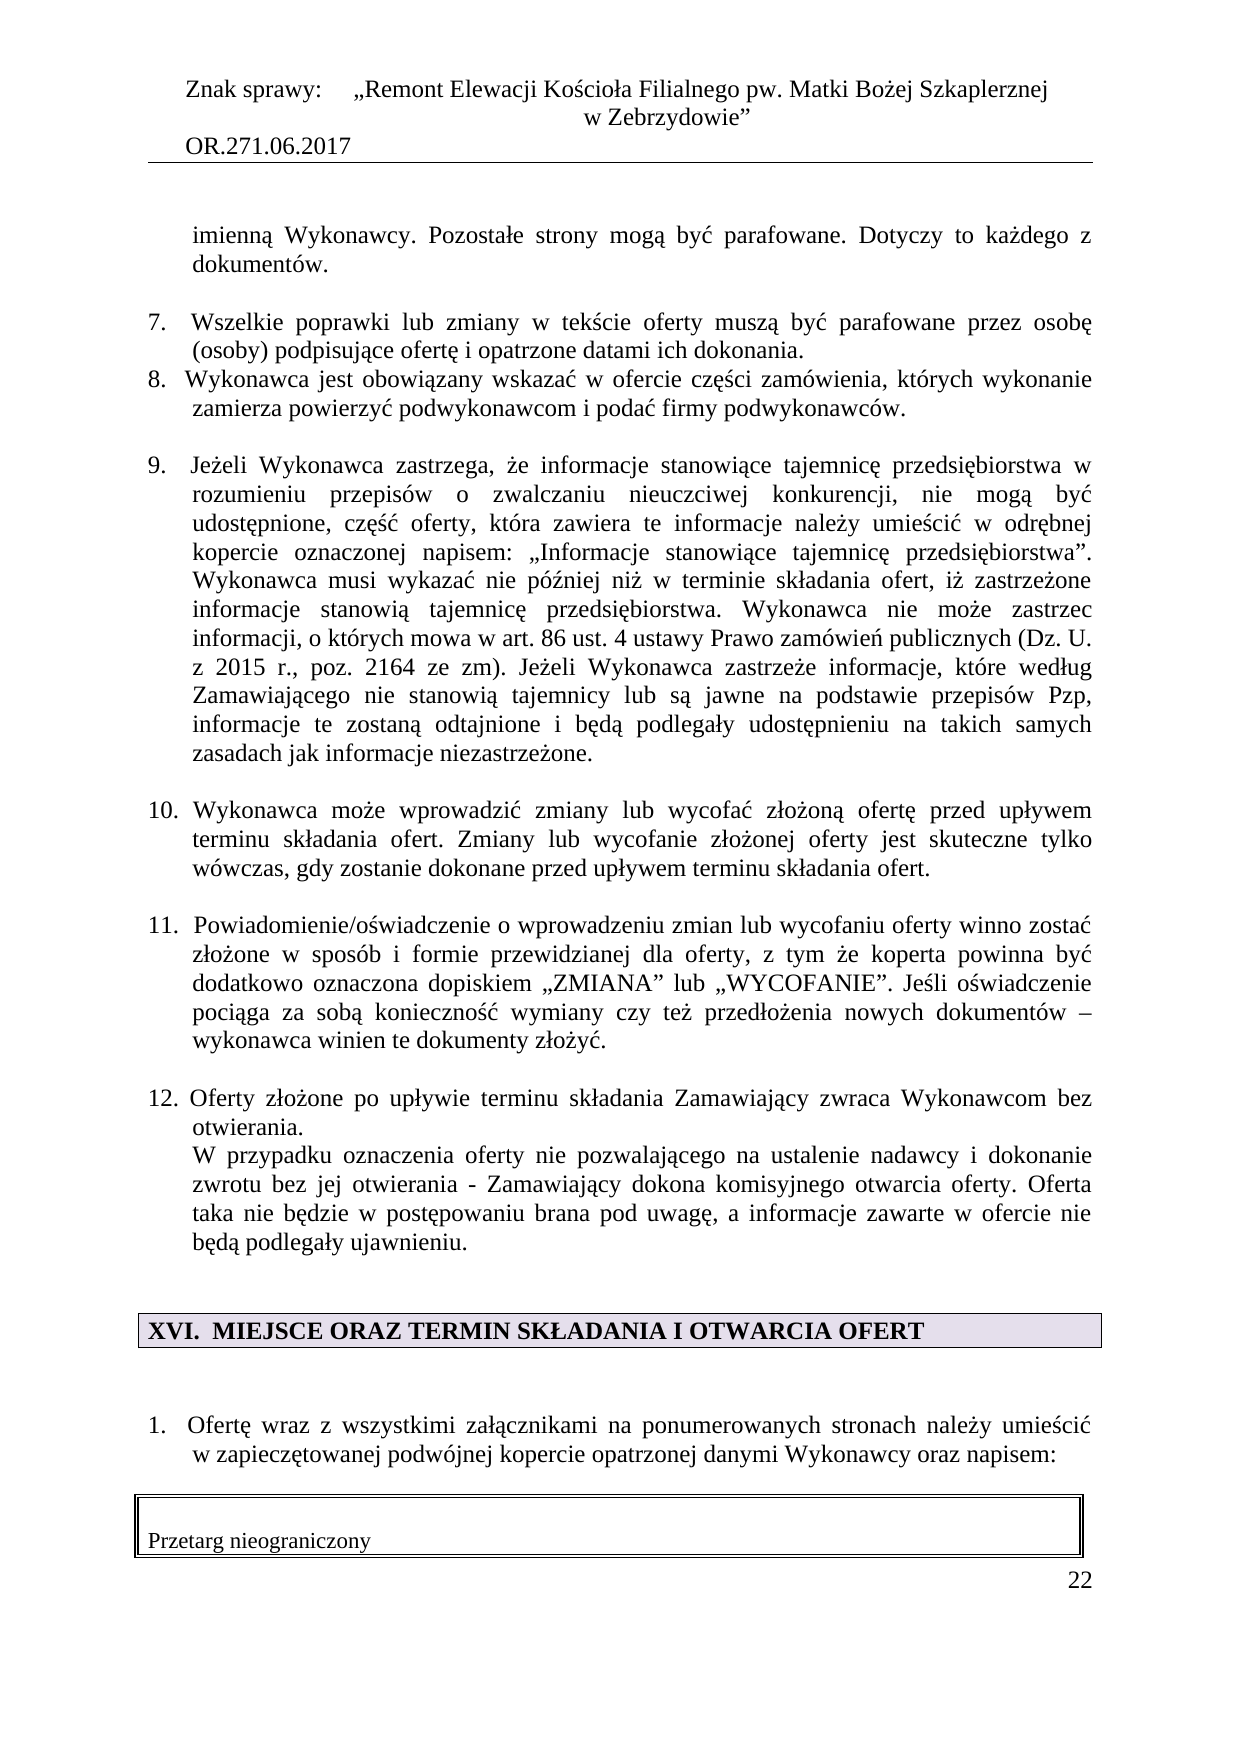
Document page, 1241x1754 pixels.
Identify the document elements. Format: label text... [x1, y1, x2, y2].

text 8. Wykonawca jest obowiązany wskazać w ofercie części zamówienia, których wykonanie zamierza powierzyć podwykonawcom i podać firmy podwykonawców. [148, 364, 1093, 422]
text 1. Ofertę wraz z wszystkimi załącznikami na ponumerowanych stronach należy umieścić w zapieczętowanej podwójnej kopercie opatrzonej danymi Wykonawcy oraz napisem: [148, 1410, 1093, 1467]
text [148, 221, 1093, 278]
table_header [139, 1498, 1079, 1553]
text 7. Wszelkie poprawki lub zmiany w tekście oferty muszą być parafowane przez osobę (osoby) podpisujące ofertę i opatrzone datami ich dokonania. [148, 307, 1093, 364]
text 11. Powiadomienie/oświadczenie o wprowadzeniu zmian lub wycofaniu oferty winno zostać złożone w sposób i formie przewidzianej dla oferty, z tym że koperta powinna być dodatkowo oznaczona dopiskiem „ZMIANA” lub „WYCOFANIE”. Jeśli oświadczenie pociąga za sobą konieczność wymiany czy też przedłożenia nowych dokumentów –wykonawca winien te dokumenty złożyć. [148, 911, 1093, 1054]
text 12. Oferty złożone po upływie terminu składania Zamawiający zwraca Wykonawcom bez otwierania. W przypadku oznaczenia oferty nie pozwalającego na ustalenie nadawcy i dokonanie zwrotu bez jej otwierania - Zamawiający dokona komisyjnego otwarcia oferty. Oferta taka nie będzie w postępowaniu brana pod uwagę, a informacje zawarte w ofercie nie będą podlegały ujawnieniu. [148, 1083, 1093, 1256]
text 9. Jeżeli Wykonawca zastrzega, że informacje stanowiące tajemnicę przedsiębiorstwa w rozumieniu przepisów o zwalczaniu nieuczciwej konkurencji, nie mogą być udostępnione, część oferty, która zawiera te informacje należy umieścić w odrębnej kopercie oznaczonej napisem: „Informacje stanowiące tajemnicę przedsiębiorstwa”. Wykonawca musi wykazać nie później niż w terminie składania ofert, iż zastrzeżone informacje stanowią tajemnicę przedsiębiorstwa. Wykonawca nie może zastrzec informacji, o których mowa w art. 86 ust. 4 ustawy Prawo zamówień publicznych (Dz. U. z 2015 r., poz. 2164 ze zm). Jeżeli Wykonawca zastrzeże informacje, które według Zamawiającego nie stanowią tajemnicy lub są jawne na podstawie przepisów Pzp, informacje te zostaną odtajnione i będą podlegały udostępnieniu na takich samych zasadach jak informacje niezastrzeżone. [148, 451, 1093, 767]
text XVI. MIEJSCE ORAZ TERMIN SKŁADANIA I OTWARCIA OFERT [139, 1314, 1101, 1347]
text 10. Wykonawca może wprowadzić zmiany lub wycofać złożoną ofertę przed upływem terminu składania ofert. Zmiany lub wycofanie złożonej oferty jest skuteczne tylko wówczas, gdy zostanie dokonane przed upływem terminu składania ofert. [148, 796, 1093, 882]
